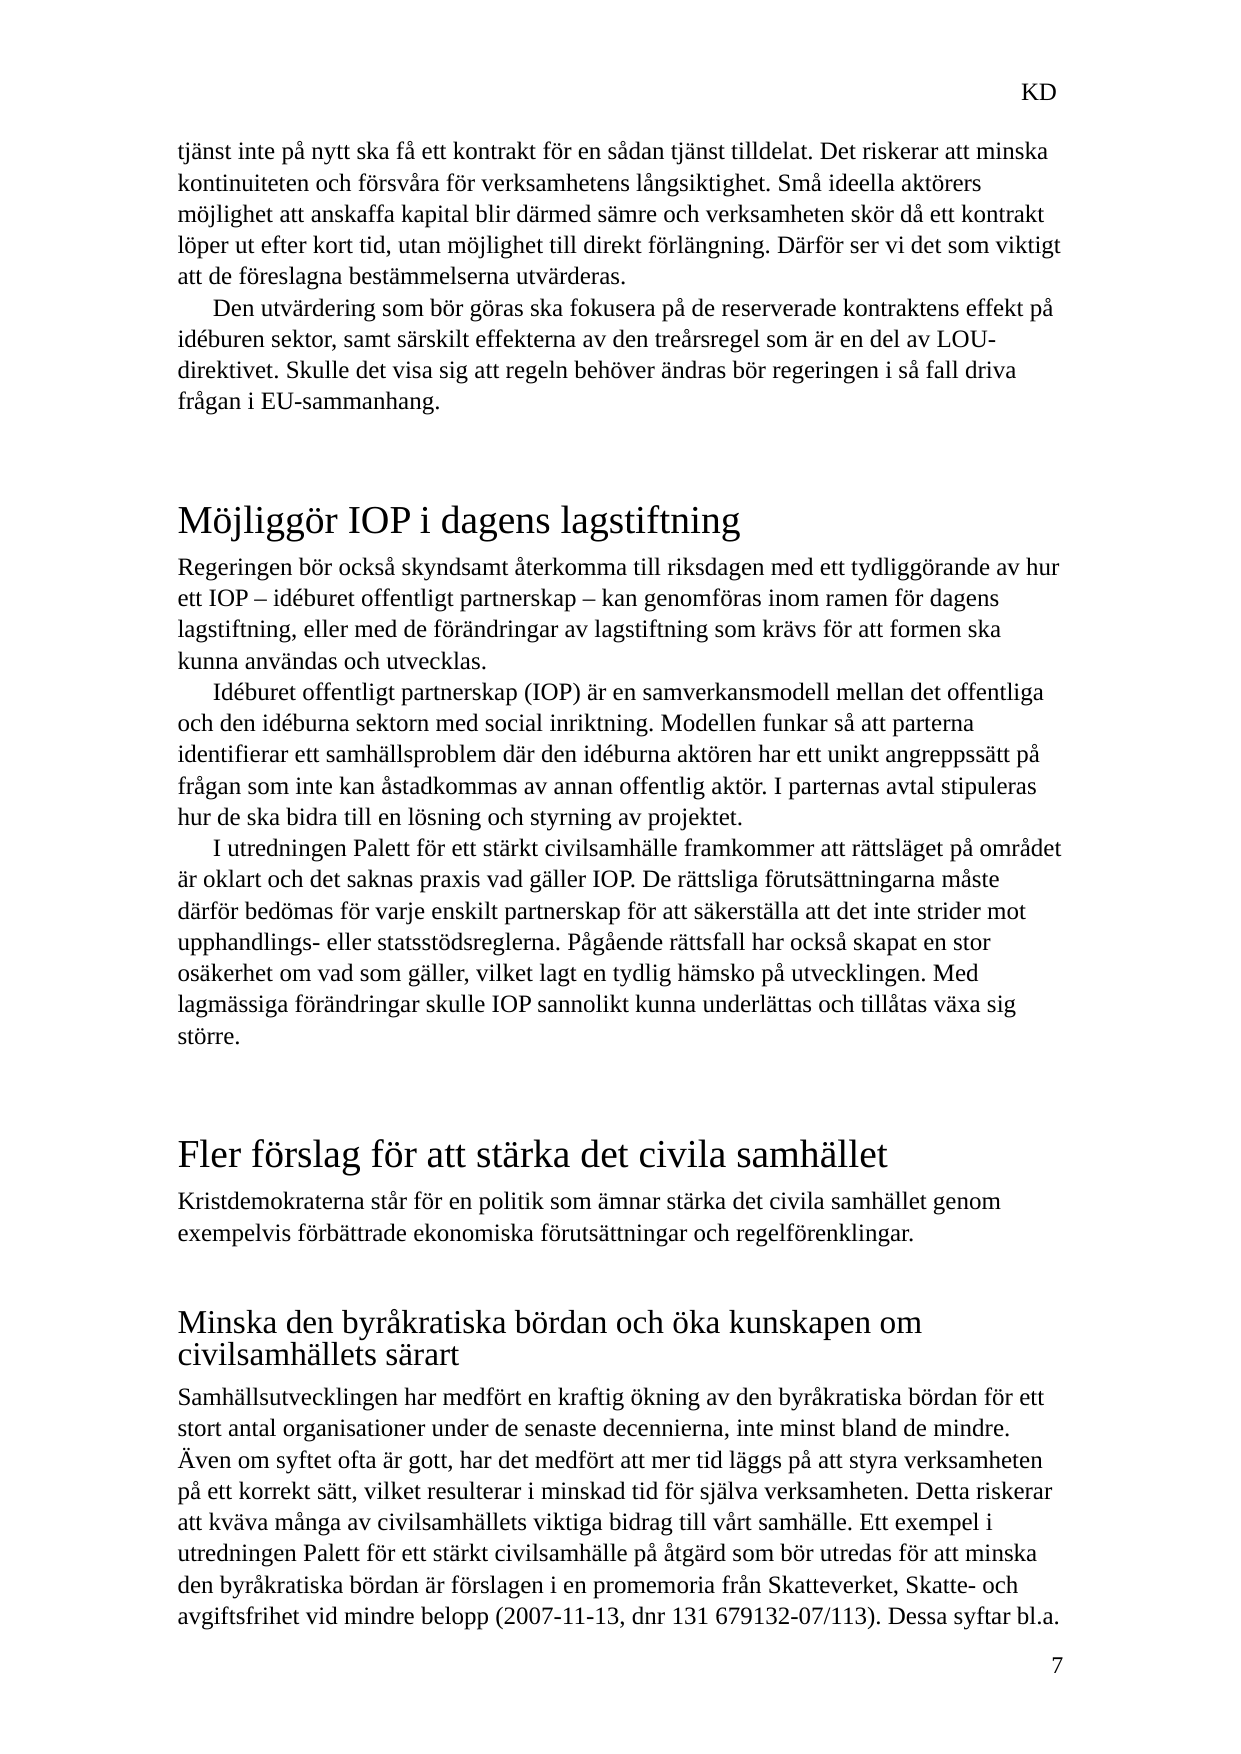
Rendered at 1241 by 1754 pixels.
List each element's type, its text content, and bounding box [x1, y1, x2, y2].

text Regeringen bör också skyndsamt återkomma till riksdagen med ett tydliggörande av hur ett IOP – idéburet offentligt partnerskap – kan genomföras inom ramen för dagens lagstiftning, eller med de förändringar av lagstiftning som krävs för att formen ska kunna användas och utvecklas. [177, 549, 1063, 674]
text Fler förslag för att stärka det civila samhället [177, 1135, 1063, 1176]
subtitle Möjliggör IOP i dagens lagstiftning [177, 501, 1063, 541]
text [177, 1380, 1063, 1630]
text Den utvärdering som bör göras ska fokusera på de reserverade kontraktens effekt på idéburen sektor, samt särskilt effekterna av den treårsregel som är en del av LOU-direktivet. Skulle det visa sig att regeln behöver ändras bör regeringen i så fall driva frågan i EU-sammanhang. [177, 290, 1063, 415]
text Kristdemokraterna står för en politik som ämnar stärka det civila samhället genom exempelvis förbättrade ekonomiska förutsättningar och regelförenklingar. [177, 1184, 1063, 1246]
text I utredningen Palett för ett stärkt civilsamhälle framkommer att rättsläget på området är oklart och det saknas praxis vad gäller IOP. De rättsliga förutsättningarna måste därför bedömas för varje enskilt partnerskap för att säkerställa att det inte strider mot upphandlings- eller statsstödsreglerna. Pågående rättsfall har också skapat en stor osäkerhet om vad som gäller, vilket lagt en tydlig hämsko på utvecklingen. Med lagmässiga förändringar skulle IOP sannolikt kunna underlättas och tillåtas växa sig större. [177, 831, 1063, 1049]
subtitle Minska den byråkratiska bördan och öka kunskapen om civilsamhällets särart [177, 1309, 1063, 1371]
text Idéburet offentligt partnerskap (IOP) är en samverkansmodell mellan det offentliga och den idéburna sektorn med social inriktning. Modellen funkar så att parterna identifierar ett samhällsproblem där den idéburna aktören har ett unikt angreppssätt på frågan som inte kan åstadkommas av annan offentlig aktör. I parternas avtal stipuleras hur de ska bidra till en lösning och styrning av projektet. [177, 674, 1063, 831]
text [177, 134, 1063, 290]
